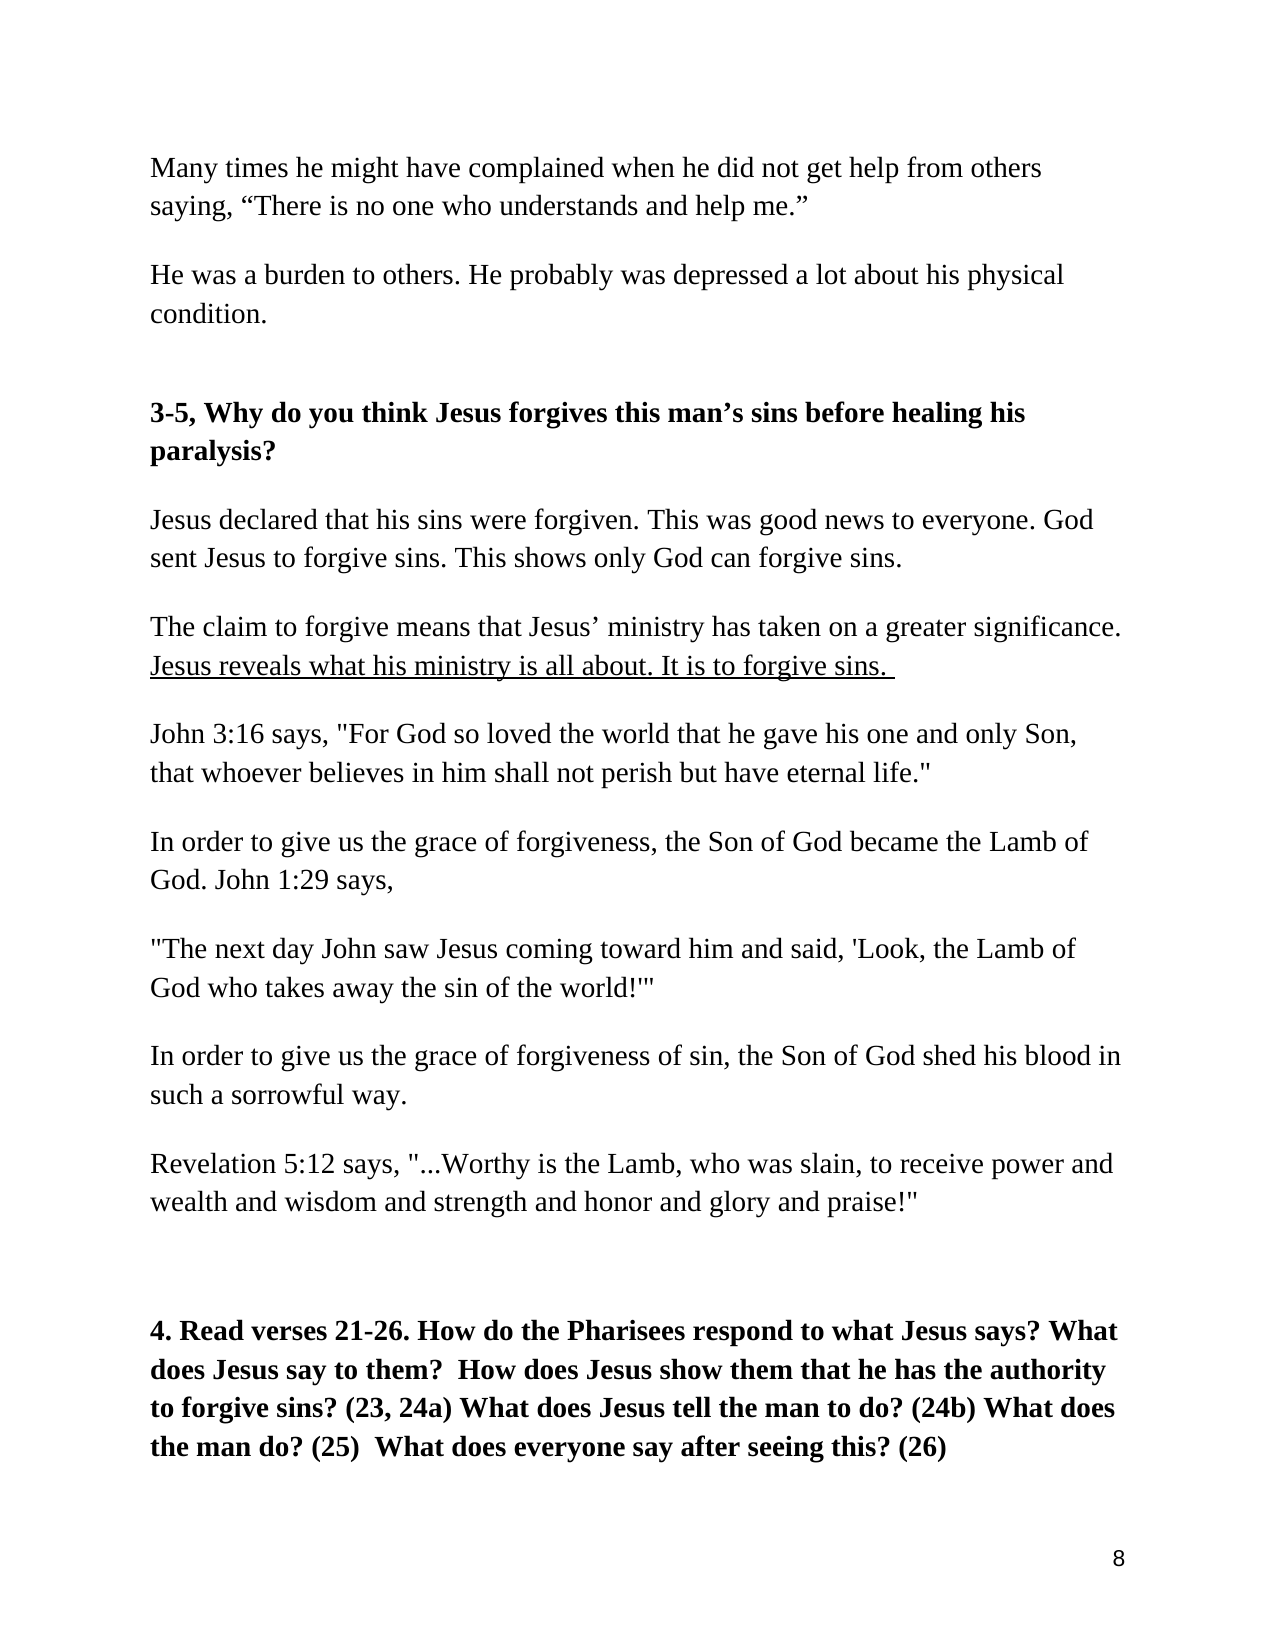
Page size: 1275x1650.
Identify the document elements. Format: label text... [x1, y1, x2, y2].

text Jesus declared that his sins were forgiven. This was good news to everyone. God sent Jesus to forgive sins. This shows only God can forgive sins. [150, 502, 1125, 574]
text 4. Read verses 21-26. How do the Pharisees respond to what Jesus says? What does Jesus say to them? How does Jesus show them that he has the authority to forgive sins? (23, 24a) What does Jesus tell the man to do? (24b) What does the man do? (25) What does everyone say after seeing this? (26) [150, 1313, 1125, 1463]
text The claim to forgive means that Jesus’ ministry has taken on a greater significance. Jesus reveals what his ministry is all about. It is to forgive sins. [150, 609, 1125, 681]
text He was a burden to others. He probably was depressed a lot about his physical condition. [150, 257, 1125, 329]
text Revelation 5:12 says, "...Worthy is the Lamb, who was slain, to receive power and wealth and wisdom and strength and honor and glory and praise!" [150, 1146, 1125, 1218]
text Many times he might have complained when he did not get help from others saying, “There is no one who understands and help me.” [150, 150, 1125, 222]
text 3-5, Why do you think Jesus forgives this man’s sins before healing his paralysis? [150, 395, 1125, 467]
text In order to give us the grace of forgiveness of sin, the Son of God shed his blood in such a sorrowful way. [150, 1038, 1125, 1111]
text In order to give us the grace of forgiveness, the Son of God became the Lamb of God. John 1:29 says, [150, 824, 1125, 896]
text "The next day John saw Jesus coming toward him and said, 'Look, the Lamb of God who takes away the sin of the world!'" [150, 931, 1125, 1003]
text John 3:16 says, "For God so loved the world that he gave his one and only Son, that whoever believes in him shall not perish but have eternal life." [150, 717, 1125, 789]
